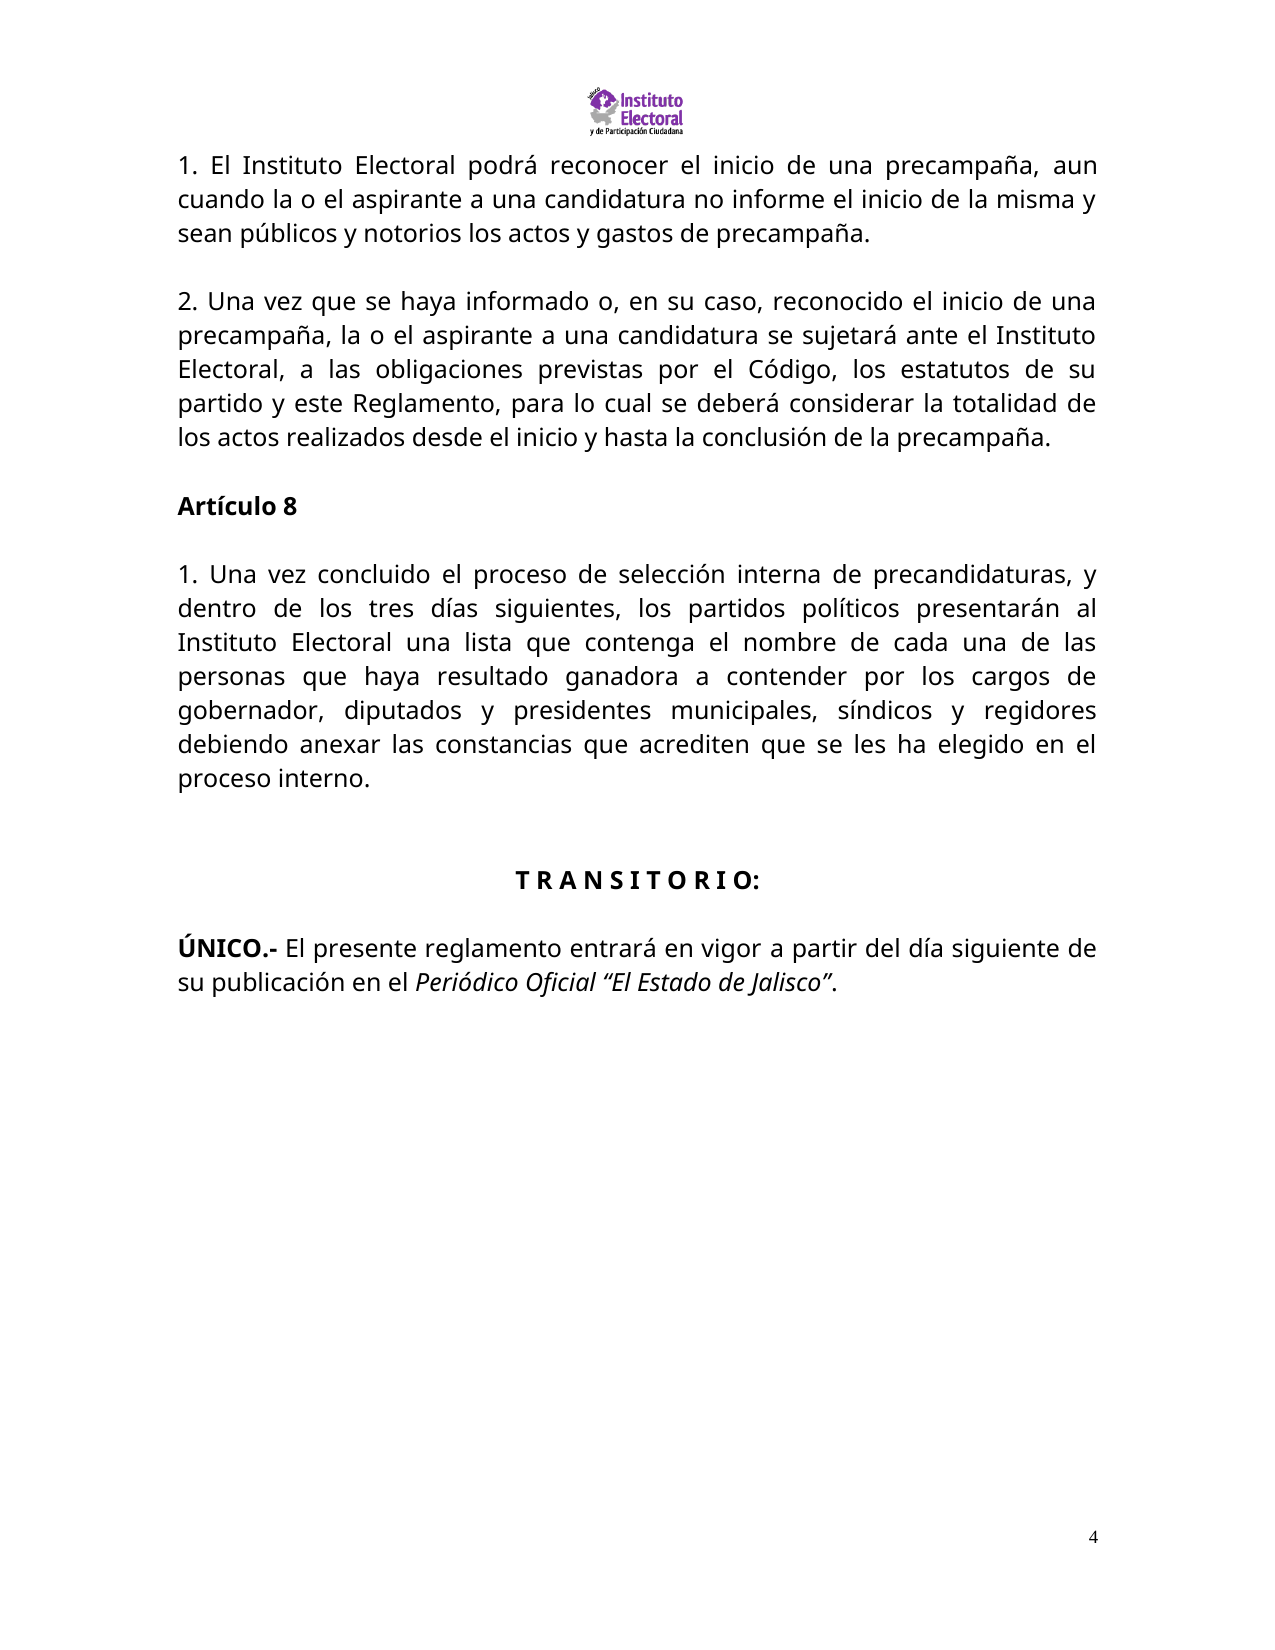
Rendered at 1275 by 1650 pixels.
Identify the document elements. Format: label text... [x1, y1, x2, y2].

text 1. El Instituto Electoral podrá reconocer el inicio de una precampaña, aun cuando la o el aspirante a una candidatura no informe el inicio de la misma y sean públicos y notorios los actos y gastos de precampaña. [177, 148, 1098, 250]
picture [581, 75, 694, 142]
text T R A N S I T O R I O: [177, 863, 1098, 897]
text 2. Una vez que se haya informado o, en su caso, reconocido el inicio de una precampaña, la o el aspirante a una candidatura se sujetará ante el Instituto Electoral, a las obligaciones previstas por el Código, los estatutos de su partido y este Reglamento, para lo cual se deberá considerar la totalidad de los actos realizados desde el inicio y hasta la conclusión de la precampaña. [177, 284, 1098, 454]
text 1. Una vez concluido el proceso de selección interna de precandidaturas, y dentro de los tres días siguientes, los partidos políticos presentarán al Instituto Electoral una lista que contenga el nombre de cada una de las personas que haya resultado ganadora a contender por los cargos de gobernador, diputados y presidentes municipales, síndicos y regidores debiendo anexar las constancias que acrediten que se les ha elegido en el proceso interno. [177, 556, 1098, 795]
text ÚNICO.- El presente reglamento entrará en vigor a partir del día siguiente de su publicación en el Periódico Oficial “El Estado de Jalisco”. [177, 931, 1098, 999]
text Artículo 8 [177, 488, 1098, 522]
